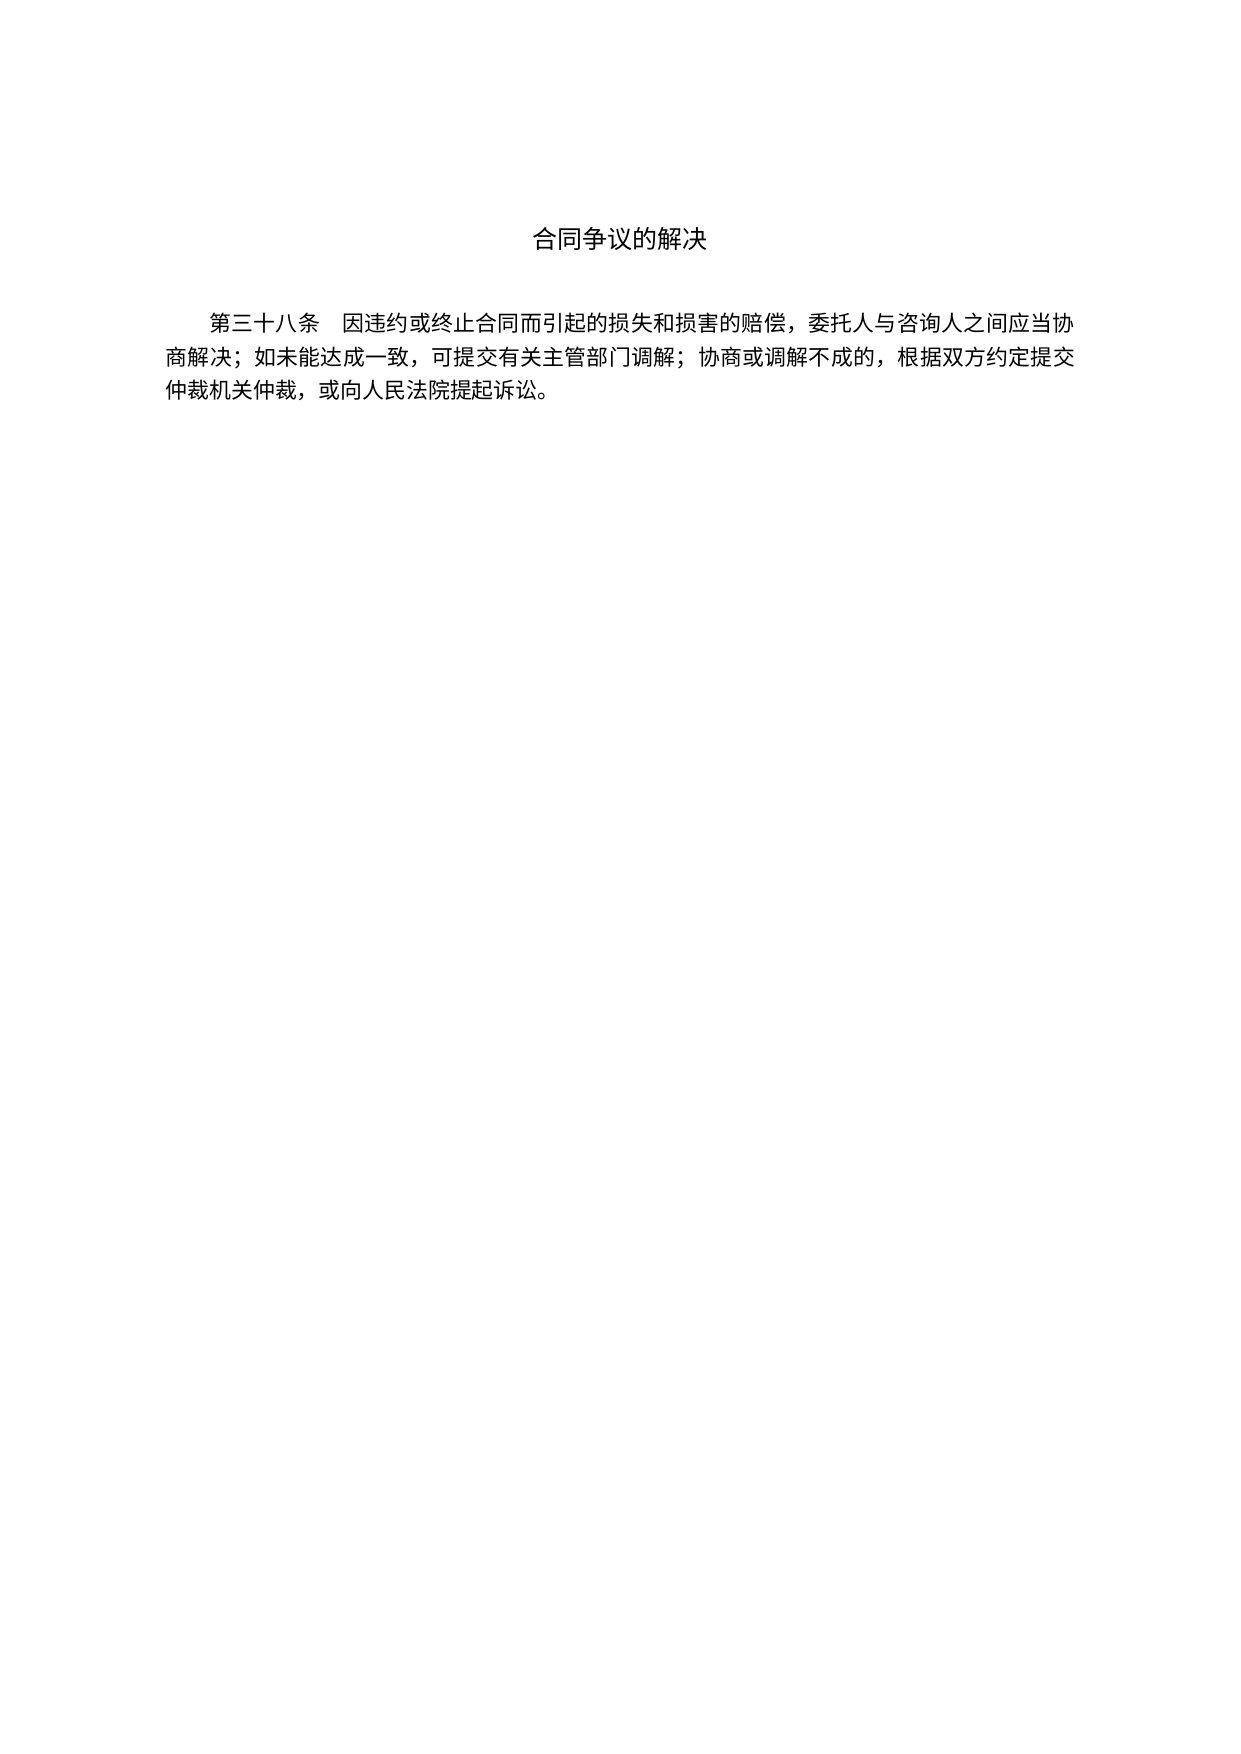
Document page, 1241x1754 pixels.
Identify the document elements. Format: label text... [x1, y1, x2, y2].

text 合同争议的解决 [165, 204, 1075, 271]
text 第三十八条 因违约或终止合同而引起的损失和损害的赔偿，委托人与咨询人之间应当协商解决；如未能达成一致，可提交有关主管部门调解；协商或调解不成的，根据双方约定提交仲裁机关仲裁，或向人民法院提起诉讼。 [165, 305, 1075, 406]
